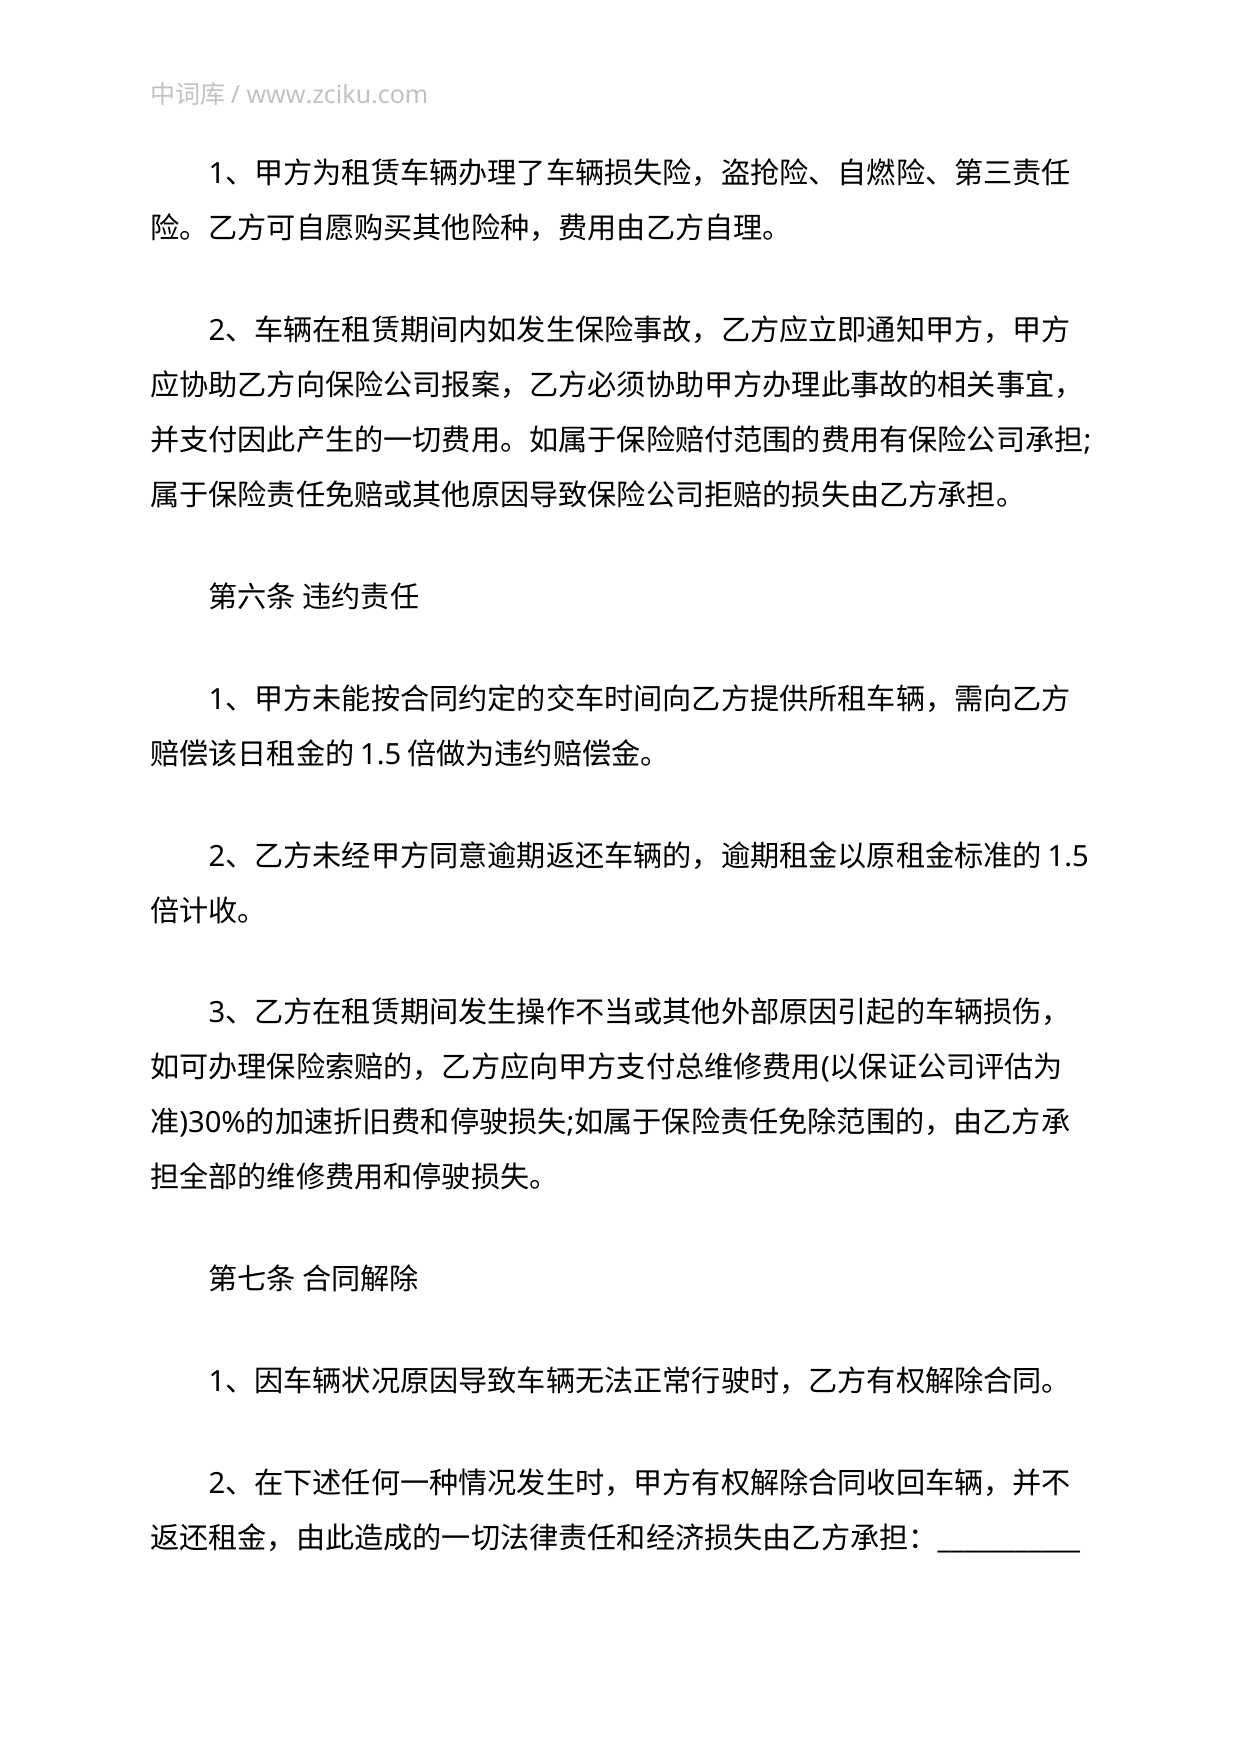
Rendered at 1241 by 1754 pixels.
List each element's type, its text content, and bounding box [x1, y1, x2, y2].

text 第六条 违约责任 [150, 573, 1090, 616]
text 1、甲方为租赁车辆办理了车辆损失险，盗抢险、自燃险、第三责任险。乙方可自愿购买其他险种，费用由乙方自理。 [150, 150, 1090, 247]
text 2、车辆在租赁期间内如发生保险事故，乙方应立即通知甲方，甲方应协助乙方向保险公司报案，乙方必须协助甲方办理此事故的相关事宜，并支付因此产生的一切费用。如属于保险赔付范围的费用有保险公司承担;属于保险责任免赔或其他原因导致保险公司拒赔的损失由乙方承担。 [150, 307, 1090, 514]
text 1、因车辆状况原因导致车辆无法正常行驶时，乙方有权解除合同。 [150, 1357, 1090, 1400]
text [150, 1459, 1090, 1557]
text 1、甲方未能按合同约定的交车时间向乙方提供所租车辆，需向乙方赔偿该日租金的1.5倍做为违约赔偿金。 [150, 675, 1090, 773]
text 2、乙方未经甲方同意逾期返还车辆的，逾期租金以原租金标准的1.5倍计收。 [150, 832, 1090, 929]
text 3、乙方在租赁期间发生操作不当或其他外部原因引起的车辆损伤，如可办理保险索赔的，乙方应向甲方支付总维修费用(以保证公司评估为准)30%的加速折旧费和停驶损失;如属于保险责任免除范围的，由乙方承担全部的维修费用和停驶损失。 [150, 989, 1090, 1196]
text 第七条 合同解除 [150, 1256, 1090, 1298]
